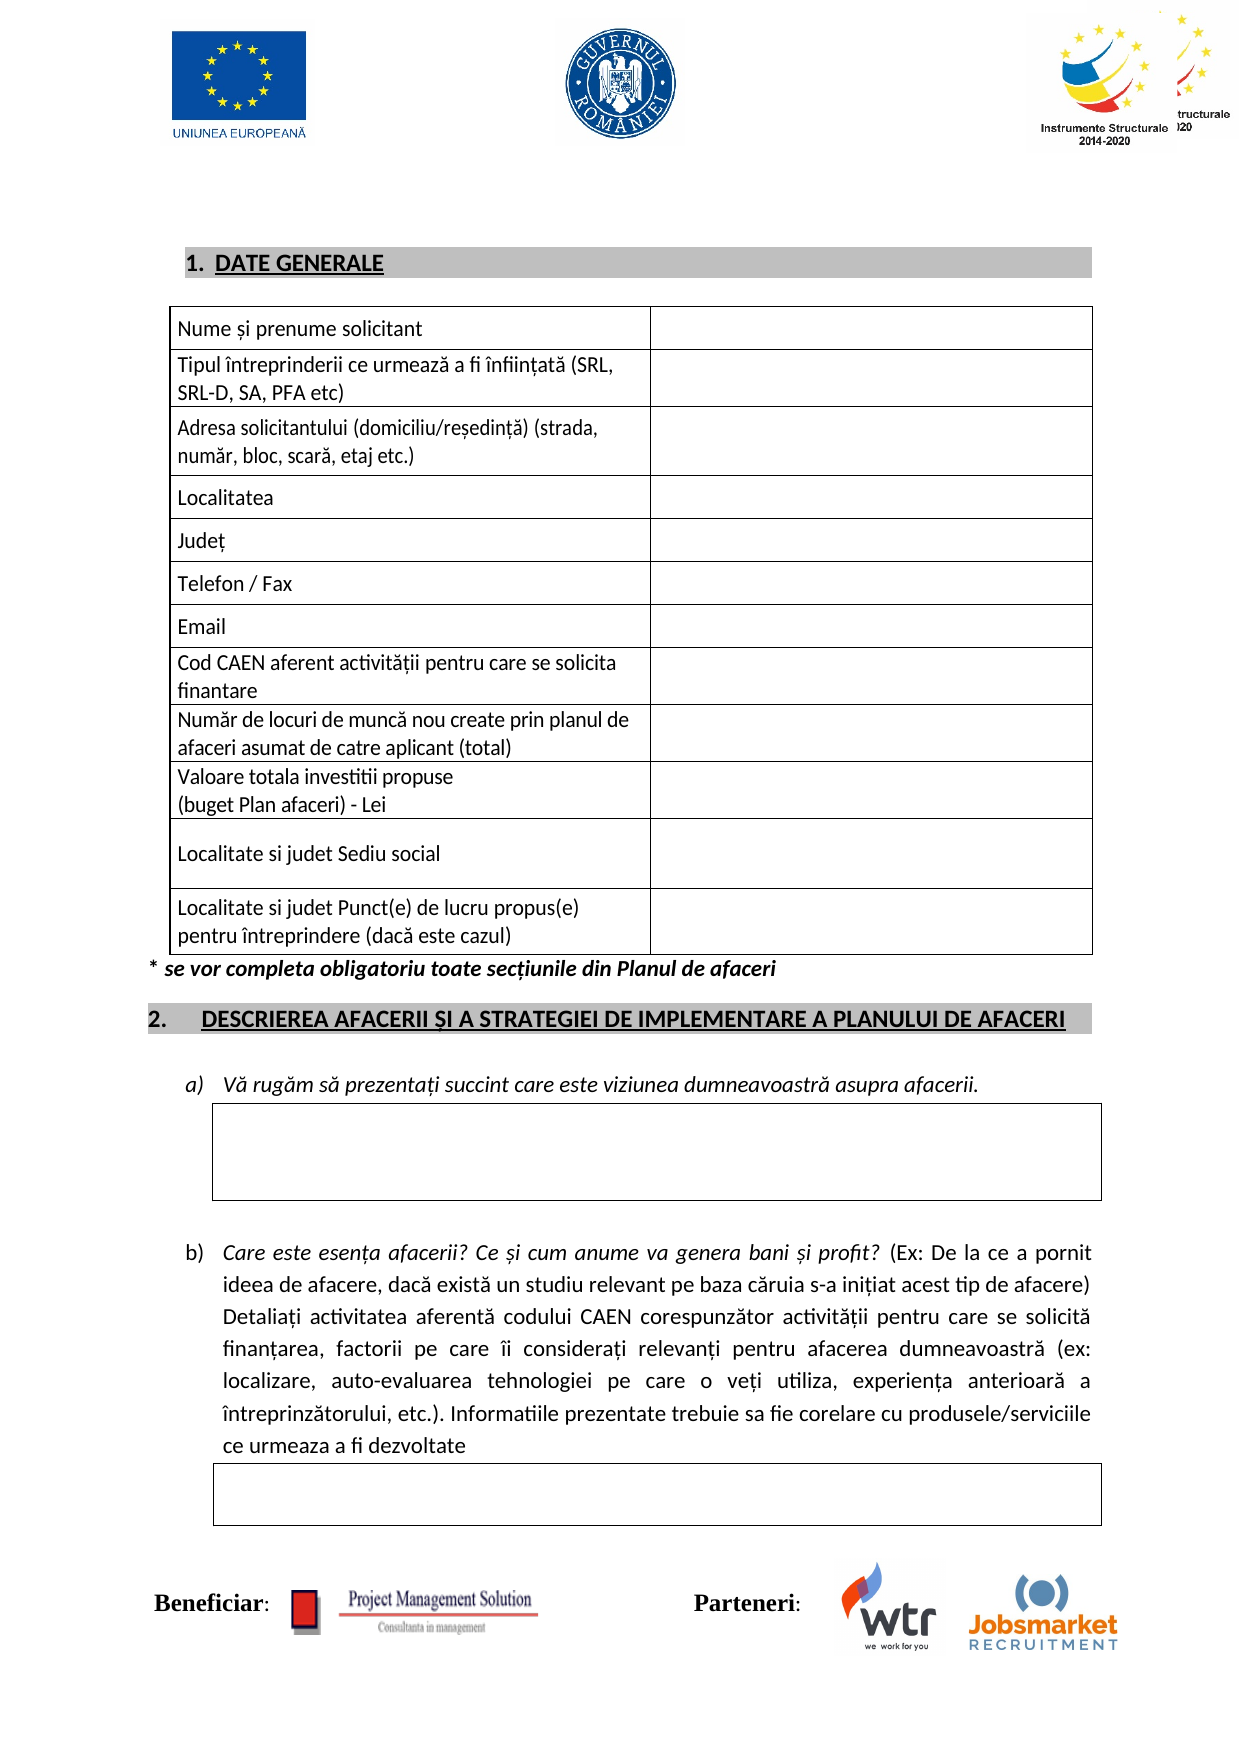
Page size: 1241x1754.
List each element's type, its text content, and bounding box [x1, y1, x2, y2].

picture [158, 19, 315, 145]
table_cell Tipul întreprinderii ce urmează a fi înființată (SRL, SRL-D, SA, PFA etc) [171, 350, 650, 406]
table_cell [651, 407, 1092, 475]
table_header [651, 307, 1092, 349]
table_cell Email [171, 605, 650, 647]
table_cell [651, 562, 1092, 604]
table_cell [651, 519, 1092, 561]
table_cell Număr de locuri de muncă nou create prin planul de afaceri asumat de catre aplicant (total) [171, 705, 650, 761]
table_cell Județ [171, 519, 650, 561]
picture [553, 18, 685, 144]
table_cell [651, 605, 1092, 647]
table_cell [651, 705, 1092, 761]
text * se vor completa obligatoriu toate secțiunile din Planul de afaceri [148, 954, 1092, 982]
list Vă rugăm să prezentați succint care este viziunea dumneavoastră asupra afacerii. [185, 1071, 1092, 1098]
table_cell Localitate si judet Punct(e) de lucru propus(e) pentru întreprindere (dacă este cazul) [171, 889, 650, 953]
table_cell [651, 819, 1092, 887]
table_cell Localitate si judet Sediu social [171, 819, 650, 887]
table_cell Telefon / Fax [171, 562, 650, 604]
table_cell Cod CAEN aferent activității pentru care se solicita finantare [171, 648, 650, 704]
picture [1024, 0, 1239, 152]
list Care este esența afacerii? Ce și cum anume va genera bani și profit? (Ex: De la ce a pornit ideea de afacere, dacă există un studiu relevant pe baza căruia s-a inițiat acest tip de afacere) Detaliați activitatea aferentă codului CAEN corespunzător activității pentru care se solicită finanțarea, factorii pe care îi considerați relevanți pentru afacerea dumneavoastră (ex: localizare, auto-evaluarea tehnologiei pe care o veți utiliza, experiența anterioară a întreprinzătorului, etc.). Informatiile prezentate trebuie sa fie corelare cu produsele/serviciile ce urmeaza a fi dezvoltate [185, 1238, 1092, 1459]
table_cell [651, 648, 1092, 704]
table_cell [651, 762, 1092, 818]
table_cell Adresa solicitantului (domiciliu/reședință) (strada, număr, bloc, scară, etaj etc.) [171, 407, 650, 475]
table_cell [651, 350, 1092, 406]
table_header Nume și prenume solicitant [171, 307, 650, 349]
subtitle DATE GENERALE [185, 247, 1092, 278]
picture [968, 1574, 1118, 1650]
table_cell [651, 889, 1092, 953]
table_cell Localitatea [171, 476, 650, 518]
list DESCRIEREA AFACERII ȘI A STRATEGIEI DE IMPLEMENTARE A PLANULUI DE AFACERI [148, 1003, 1092, 1034]
table_cell [651, 476, 1092, 518]
picture [833, 1558, 947, 1656]
table_cell Valoare totala investitii propuse (buget Plan afaceri) - Lei [171, 762, 650, 818]
